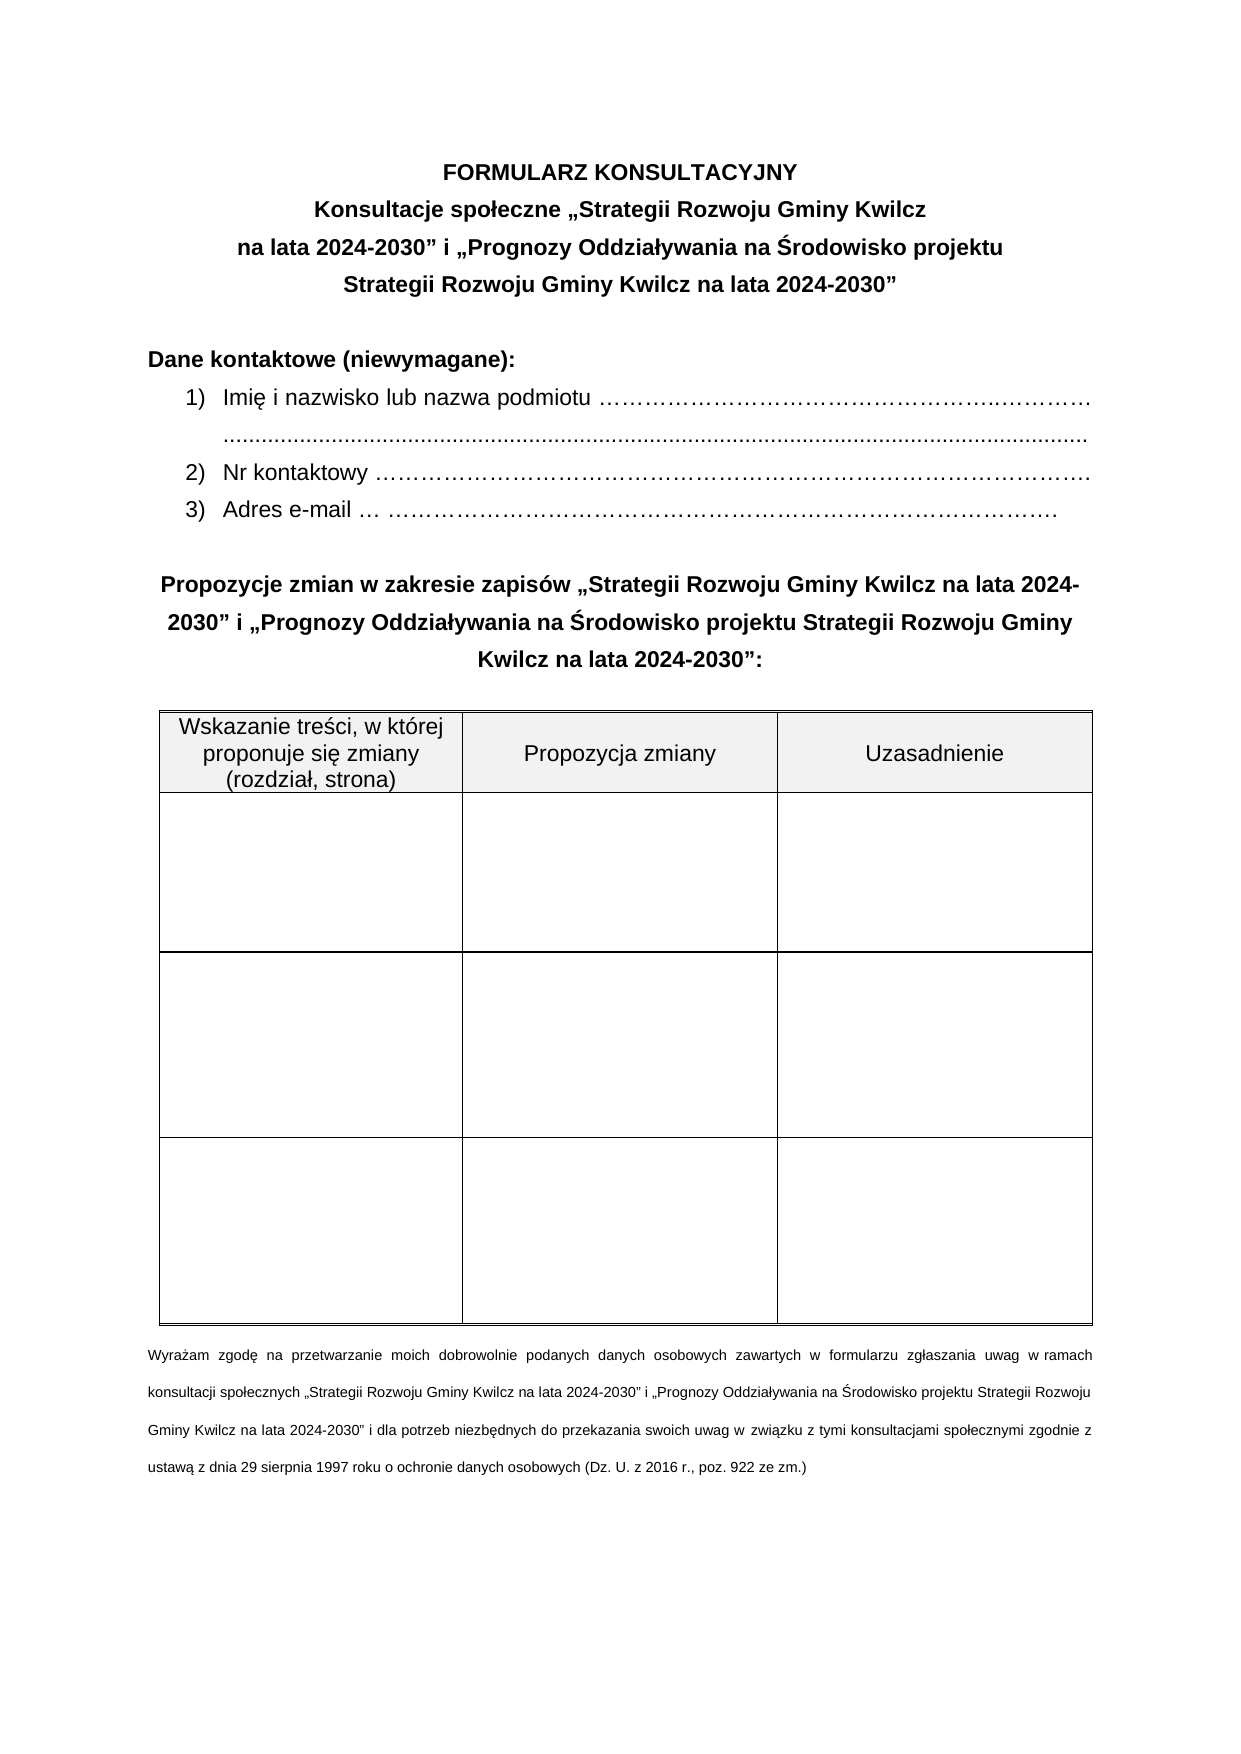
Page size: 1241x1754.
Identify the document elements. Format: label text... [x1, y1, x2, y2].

list Nr kontaktowy …………………………………………………………………………………. [185, 448, 1093, 485]
table_cell [463, 1138, 777, 1322]
table_header Wskazanie treści, w której proponuje się zmiany (rozdział, strona) [160, 713, 462, 792]
table_cell [160, 1138, 462, 1322]
text FORMULARZ KONSULTACYJNY [148, 148, 1093, 185]
table_cell [463, 953, 777, 1137]
text Strategii Rozwoju Gminy Kwilcz na lata 2024-2030” [148, 260, 1093, 298]
table_cell [160, 953, 462, 1137]
table_header Uzasadnienie [778, 713, 1092, 792]
text Dane kontaktowe (niewymagane): [148, 335, 1093, 373]
table_cell [778, 953, 1092, 1137]
text Wyrażam zgodę na przetwarzanie moich dobrowolnie podanych danych osobowych zawartych w formularzu zgłaszania uwag w ramach konsultacji społecznych „Strategii Rozwoju Gminy Kwilcz na lata 2024-2030” i „Prognozy Oddziaływania na Środowisko projektu Strategii Rozwoju Gminy Kwilcz na lata 2024-2030” i dla potrzeb niezbędnych do przekazania swoich uwag w związku z tymi konsultacjami społecznymi zgodnie z ustawą z dnia 29 sierpnia 1997 roku o ochronie danych osobowych (Dz. U. z 2016 r., poz. 922 ze zm.) [148, 1326, 1093, 1476]
table_cell [778, 1138, 1092, 1322]
text na lata 2024-2030” i „Prognozy Oddziaływania na Środowisko projektu [148, 223, 1093, 260]
list Adres e-mail … ……………………………………………………………………………. [185, 485, 1093, 523]
table_cell [160, 793, 462, 951]
text Konsultacje społeczne „Strategii Rozwoju Gminy Kwilcz [148, 185, 1093, 223]
table_cell [778, 793, 1092, 951]
text Propozycje zmian w zakresie zapisów „Strategii Rozwoju Gminy Kwilcz na lata 2024-2030” i „Prognozy Oddziaływania na Środowisko projektu Strategii Rozwoju Gminy Kwilcz na lata 2024-2030”: [148, 560, 1093, 673]
list Imię i nazwisko lub nazwa podmiotu ……………………………………………..………… ........................................................................................................................................ [185, 373, 1093, 448]
table_header Propozycja zmiany [463, 713, 777, 792]
table_cell [463, 793, 777, 951]
